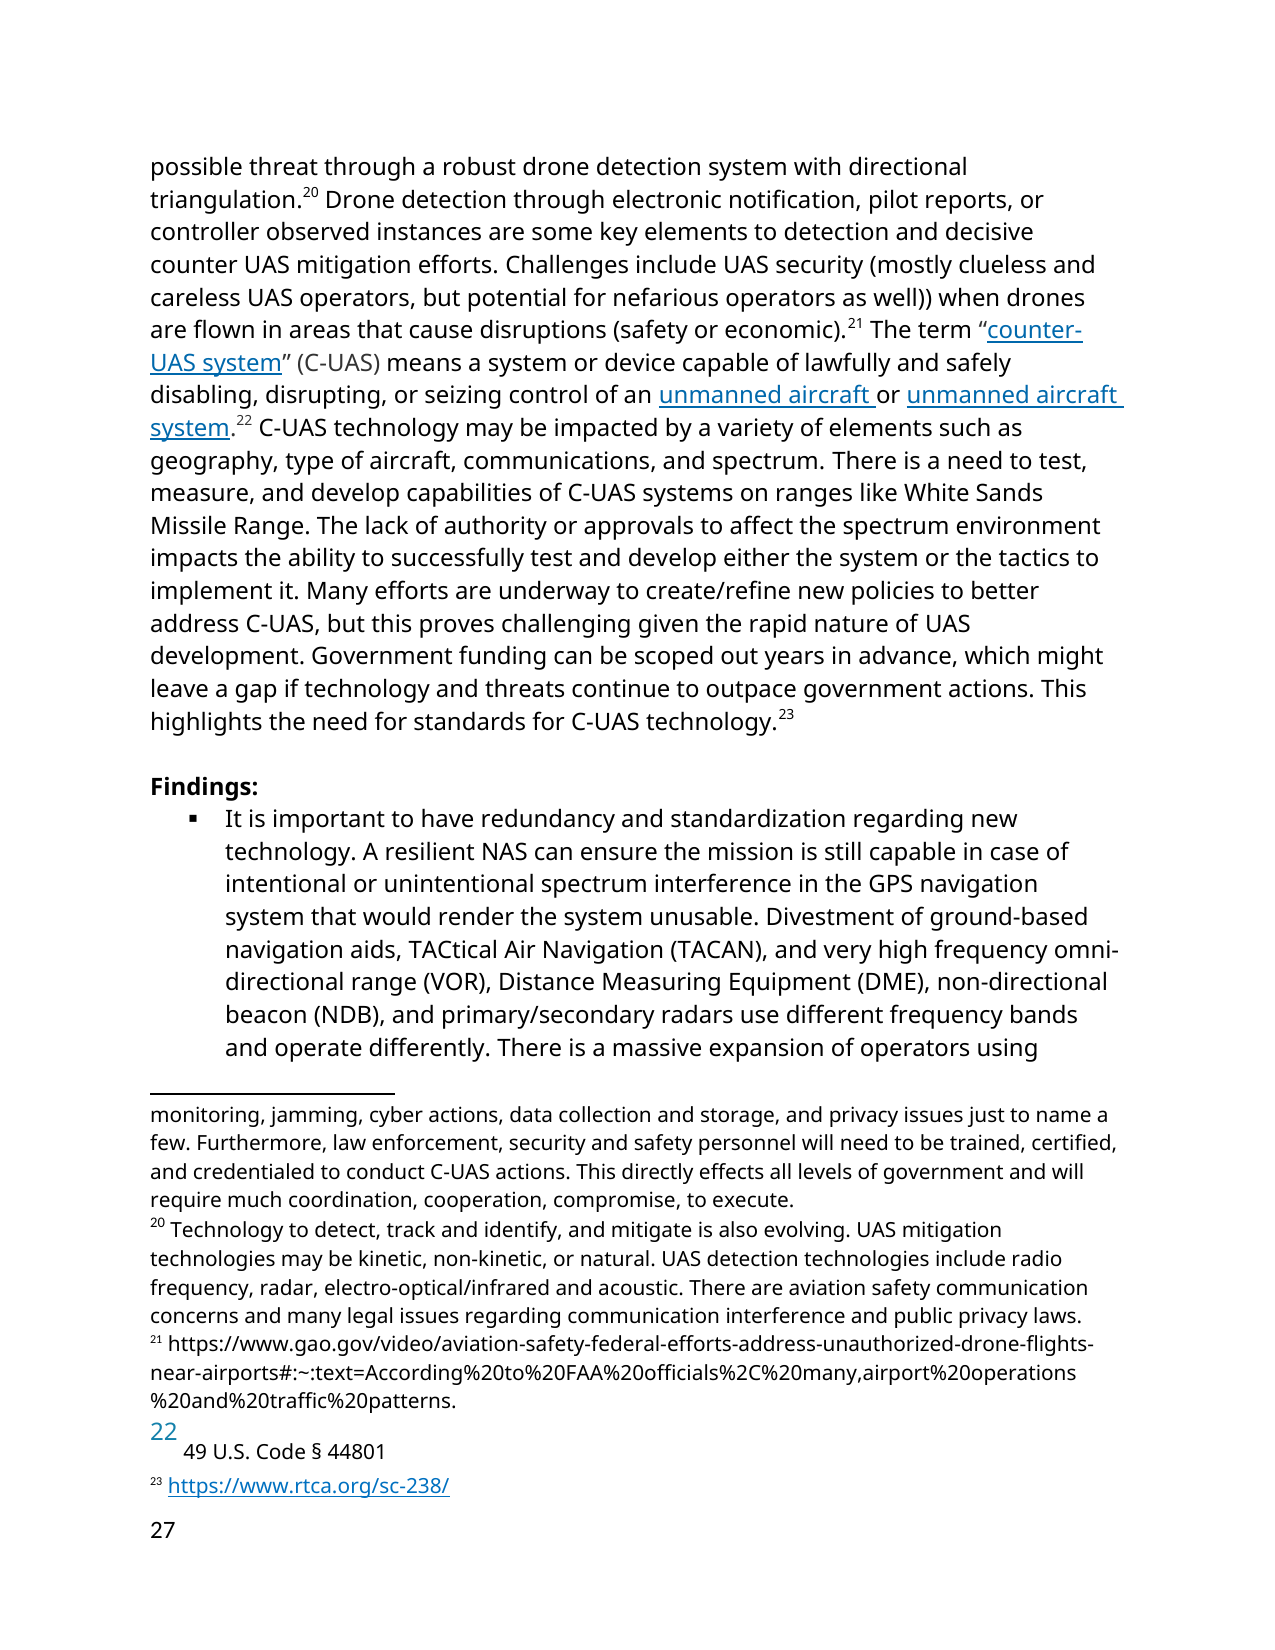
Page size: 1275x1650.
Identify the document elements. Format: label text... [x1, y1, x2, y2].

list It is important to have redundancy and standardization regarding new technology. A resilient NAS can ensure the mission is still capable in case of intentional or unintentional spectrum interference in the GPS navigation system that would render the system unusable. Divestment of ground-based navigation aids, TACtical Air Navigation (TACAN), and very high frequency omni-directional range (VOR), Distance Measuring Equipment (DME), non-directional beacon (NDB), and primary/secondary radars use different frequency bands and operate differently. There is a massive expansion of operators using Automatic Dependent Surveillance–Broadcast (ADS-B) and similar as they increase the amount of remote, autonomous uncrewed assets, especially delivery vehicles that will be in the thousands in urban airspace, which has much potential impact to spectrum. [187, 802, 1125, 1063]
text Findings: [150, 769, 1125, 802]
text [150, 150, 1125, 737]
